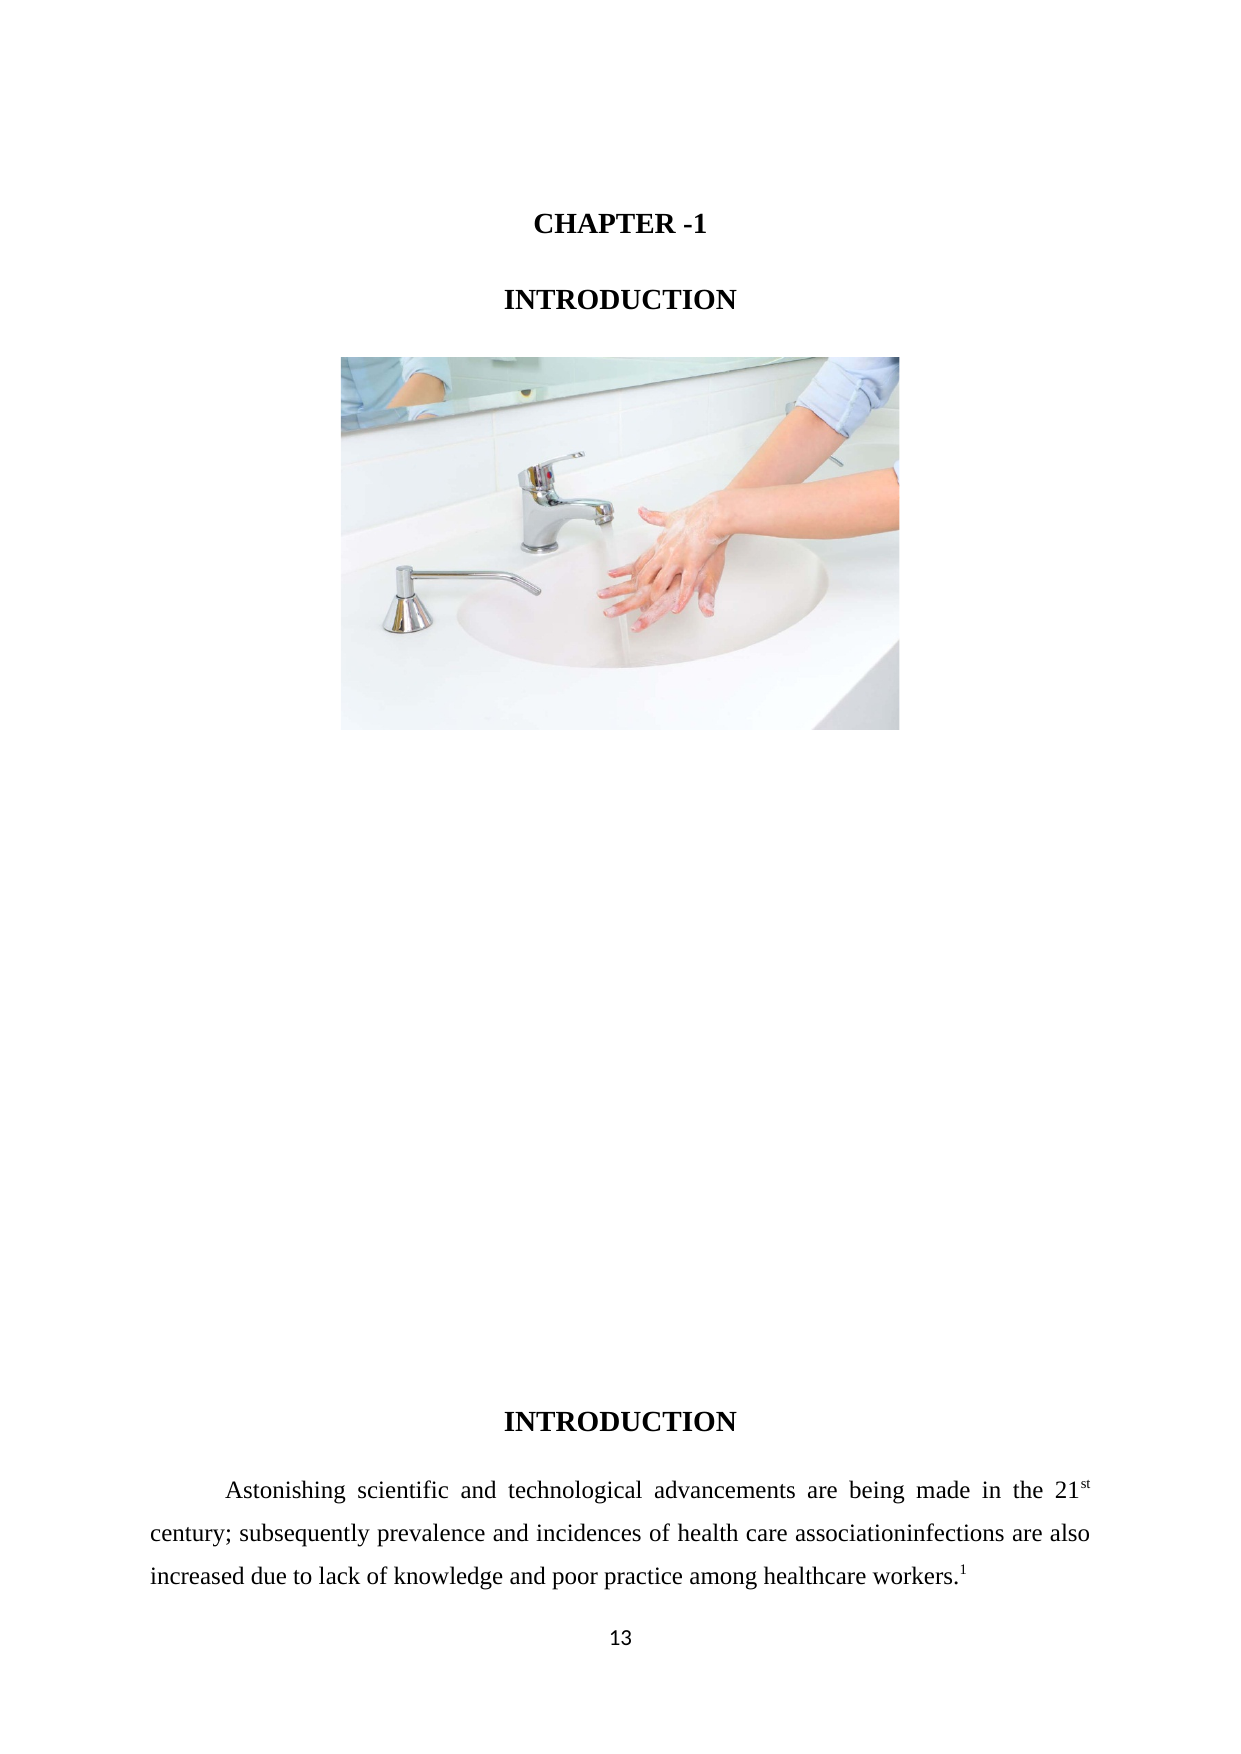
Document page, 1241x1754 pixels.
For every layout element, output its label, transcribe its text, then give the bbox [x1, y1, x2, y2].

text Astonishing scientific and technological advancements are being made in the 21st century; subsequently prevalence and incidences of health care associationinfections are also increased due to lack of knowledge and poor practice among healthcare workers.1 [150, 1475, 1090, 1590]
text CHAPTER -1 [150, 207, 1090, 240]
text INTRODUCTION [150, 282, 1090, 315]
picture [340, 357, 900, 730]
text INTRODUCTION [150, 1404, 1090, 1437]
